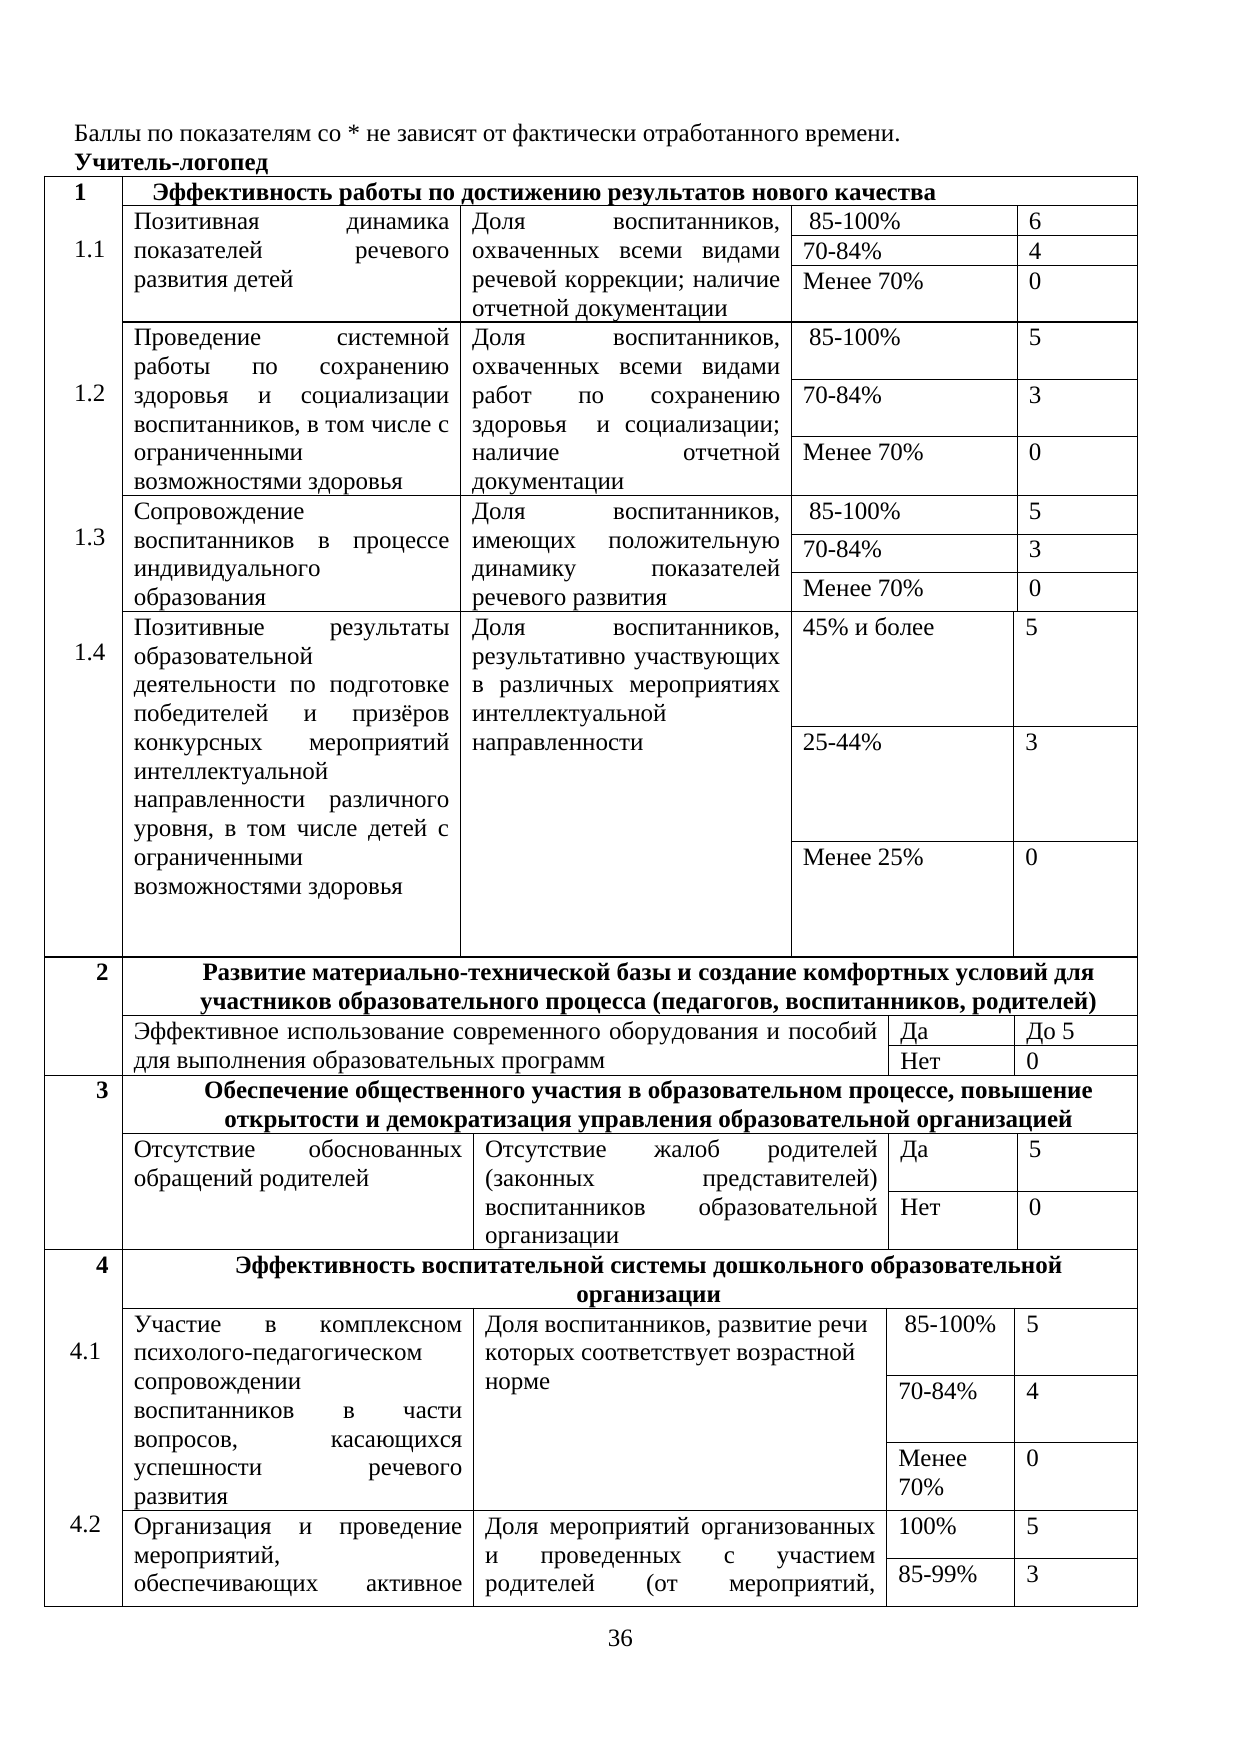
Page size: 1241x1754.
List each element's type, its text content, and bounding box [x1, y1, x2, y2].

table_cell Позитивная динамика показателей речевого развития детей [123, 206, 460, 321]
table_cell Развитие материально-технической базы и создание комфортных условий для участников образовательного процесса (педагогов, воспитанников, родителей) [123, 958, 1137, 1015]
table_cell 0 [1018, 1192, 1137, 1249]
table_cell 0 [1018, 266, 1137, 321]
table_cell 70-84% [792, 535, 1017, 572]
table_cell 0 [1018, 573, 1137, 611]
table_cell 85-100% [792, 323, 1017, 379]
table_cell 5 [1015, 1511, 1137, 1558]
table_cell Доля воспитанников, имеющих положительную динамику показателей речевого развития [461, 496, 791, 611]
table_cell 3 [1015, 1559, 1137, 1606]
table_cell 85-100% [792, 496, 1017, 533]
table_cell 85-100% [792, 206, 1017, 235]
table_cell Доля воспитанников, охваченных всеми видами речевой коррекции; наличие отчетной документации [461, 206, 791, 321]
table_cell 100% [887, 1511, 1014, 1558]
table_cell 3 [1014, 727, 1137, 841]
text Баллы по показателям со * не зависят от фактически отработанного времени. [74, 118, 1167, 147]
table_header 1 1.1 1.2 1.3 1.4 [45, 177, 122, 956]
table_cell 5 [1018, 496, 1137, 533]
table_cell 5 [1018, 1134, 1137, 1191]
table_cell Нет [889, 1046, 1014, 1074]
table_cell 0 [1015, 1443, 1137, 1510]
table_cell 0 [1018, 437, 1137, 495]
table_cell Проведение системной работы по сохранению здоровья и социализации воспитанников, в том числе с ограниченными возможностями здоровья [123, 323, 460, 495]
table_cell Эффективное использование современного оборудования и пособий для выполнения образовательных программ [123, 1016, 888, 1074]
table_cell 6 [1018, 206, 1137, 235]
table_cell 0 [1014, 842, 1137, 956]
table_cell Сопровождение воспитанников в процессе индивидуального образования [123, 496, 460, 611]
table_cell 70-84% [887, 1376, 1014, 1442]
table_cell Отсутствие обоснованных обращений родителей [123, 1134, 473, 1249]
table_cell 70-84% [792, 236, 1017, 265]
table_cell Отсутствие жалоб родителей (законных представителей) воспитанников образовательной организации [474, 1134, 888, 1249]
table_cell 3 [1018, 380, 1137, 436]
table_cell Да [889, 1016, 1014, 1045]
table_cell Доля воспитанников, развитие речи которых соответствует возрастной норме [474, 1309, 886, 1510]
table_cell Менее 25% [792, 842, 1013, 956]
table_cell Организация и проведение мероприятий, обеспечивающих активное взаимодействие с родителями [123, 1511, 473, 1606]
table_cell 5 [1015, 1309, 1137, 1375]
table_cell До 5 [1015, 1016, 1137, 1045]
table_cell Менее 70% [887, 1443, 1014, 1510]
table_cell 85-99% [887, 1559, 1014, 1606]
table_cell 85-100% [887, 1309, 1014, 1375]
table_cell 70-84% [792, 380, 1017, 436]
text Учитель-логопед [74, 147, 1167, 176]
table_cell Доля воспитанников, охваченных всеми видами работ по сохранению здоровья и социализации; наличие отчетной документации [461, 323, 791, 495]
table_cell Позитивные результаты образовательной деятельности по подготовке победителей и призёров конкурсных мероприятий интеллектуальной направленности различного уровня, в том числе детей с ограниченными возможностями здоровья [123, 612, 460, 956]
table_cell 45% и более [792, 612, 1013, 726]
table_cell Да [889, 1134, 1017, 1191]
table_cell 5 [1014, 612, 1137, 726]
table_cell 4 [1015, 1376, 1137, 1442]
table_cell Нет [889, 1192, 1017, 1249]
table_cell 0 [1015, 1046, 1137, 1074]
table_cell 5 [1018, 323, 1137, 379]
table_cell 2 [45, 958, 122, 1074]
table_cell 3 [1018, 535, 1137, 572]
table_cell 3 [45, 1076, 122, 1249]
table_header Эффективность работы по достижению результатов нового качества [123, 177, 1137, 205]
table_cell Доля мероприятий организованных и проведенных с участием родителей (от мероприятий, предусматривающих участие родителей) [474, 1511, 886, 1606]
table_cell 25-44% [792, 727, 1013, 841]
table_cell Доля воспитанников, результативно участвующих в различных мероприятиях интеллектуальной направленности [461, 612, 791, 956]
table_cell Менее 70% [792, 573, 1017, 611]
table_cell Обеспечение общественного участия в образовательном процессе, повышение открытости и демократизация управления образовательной организацией [123, 1076, 1137, 1133]
table_cell Менее 70% [792, 437, 1017, 495]
table_cell Участие в комплексном психолого-педагогическом сопровождении воспитанников в части вопросов, касающихся успешности речевого развития [123, 1309, 473, 1510]
table_cell 4 [1018, 236, 1137, 265]
table_cell 4 4.1 4.2 4.3 [45, 1250, 122, 1606]
table_cell Менее 70% [792, 266, 1017, 321]
table_cell Эффективность воспитательной системы дошкольного образовательной организации [123, 1250, 1137, 1308]
